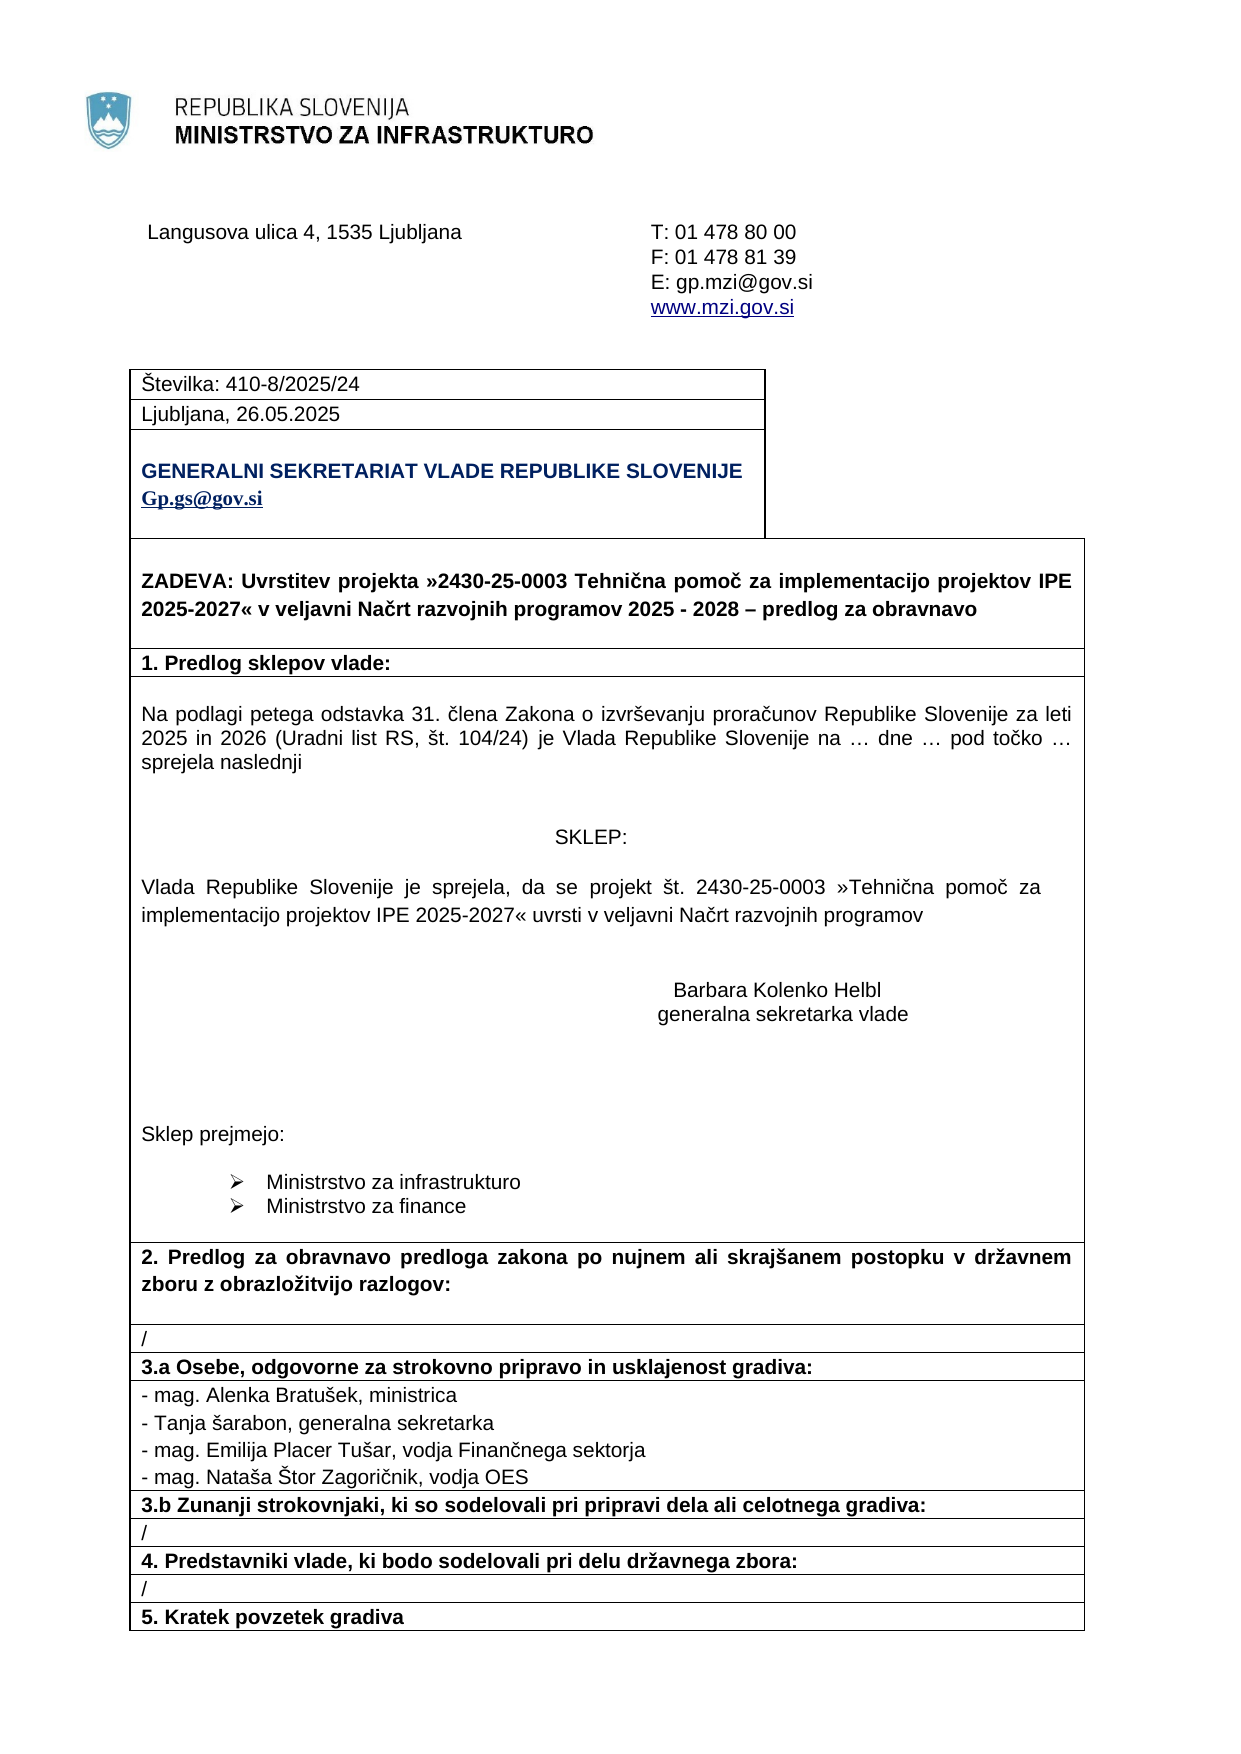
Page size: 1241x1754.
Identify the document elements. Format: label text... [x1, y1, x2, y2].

table_cell 3.a Osebe, odgovorne za strokovno pripravo in usklajenost gradiva: [131, 1353, 1084, 1380]
table_cell / [131, 1575, 1084, 1602]
table_cell 1. Predlog sklepov vlade: [131, 649, 1084, 676]
text www.mzi.gov.si [118, 294, 1122, 319]
table_cell 2. Predlog za obravnavo predloga zakona po nujnem ali skrajšanem postopku v državnem zboru z obrazložitvijo razlogov: [131, 1243, 1084, 1324]
text F: 01 478 81 39 [118, 244, 1122, 269]
table_cell Na podlagi petega odstavka 31. člena Zakona o izvrševanju proračunov Republike Slovenije za leti 2025 in 2026 (Uradni list RS, št. 104/24) je Vlada Republike Slovenije na … dne … pod točko … sprejela naslednji SKLEP: Vlada Republike Slovenije je sprejela, da se projekt št. 2430-25-0003 »Tehnična pomoč za implementacijo projektov IPE 2025-2027« uvrsti v veljavni Načrt razvojnih programov Barbara Kolenko Helbl generalna sekretarka vlade Sklep prejmejo: Ministrstvo za infrastrukturo Ministrstvo za finance [131, 677, 1084, 1242]
table_cell - mag. Alenka Bratušek, ministrica - Tanja šarabon, generalna sekretarka - mag. Emilija Placer Tušar, vodja Finančnega sektorja - mag. Nataša Štor Zagoričnik, vodja OES [131, 1381, 1084, 1489]
table_cell 4. Predstavniki vlade, ki bodo sodelovali pri delu državnega zbora: [131, 1547, 1084, 1574]
table_header Številka: 410-8/2025/24 [131, 370, 764, 399]
table_cell / [131, 1325, 1084, 1352]
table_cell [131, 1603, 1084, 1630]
table_cell 3.b Zunanji strokovnjaki, ki so sodelovali pri pripravi dela ali celotnega gradiva: [131, 1491, 1084, 1518]
table_cell / [131, 1519, 1084, 1546]
table_cell ZADEVA: Uvrstitev projekta »2430-25-0003 Tehnična pomoč za implementacijo projektov IPE 2025-2027« v veljavni Načrt razvojnih programov 2025 - 2028 – predlog za obravnavo [131, 539, 1084, 647]
table_cell GENERALNI SEKRETARIAT VLADE REPUBLIKE SLOVENIJE Gp.gs@gov.si [131, 430, 764, 538]
text E: gp.mzi@gov.si [118, 269, 1122, 294]
text Langusova ulica 4, 1535 Ljubljana T: 01 478 80 00 [118, 219, 1122, 244]
picture [84, 90, 597, 152]
table_cell Ljubljana, 26.05.2025 [131, 400, 764, 429]
